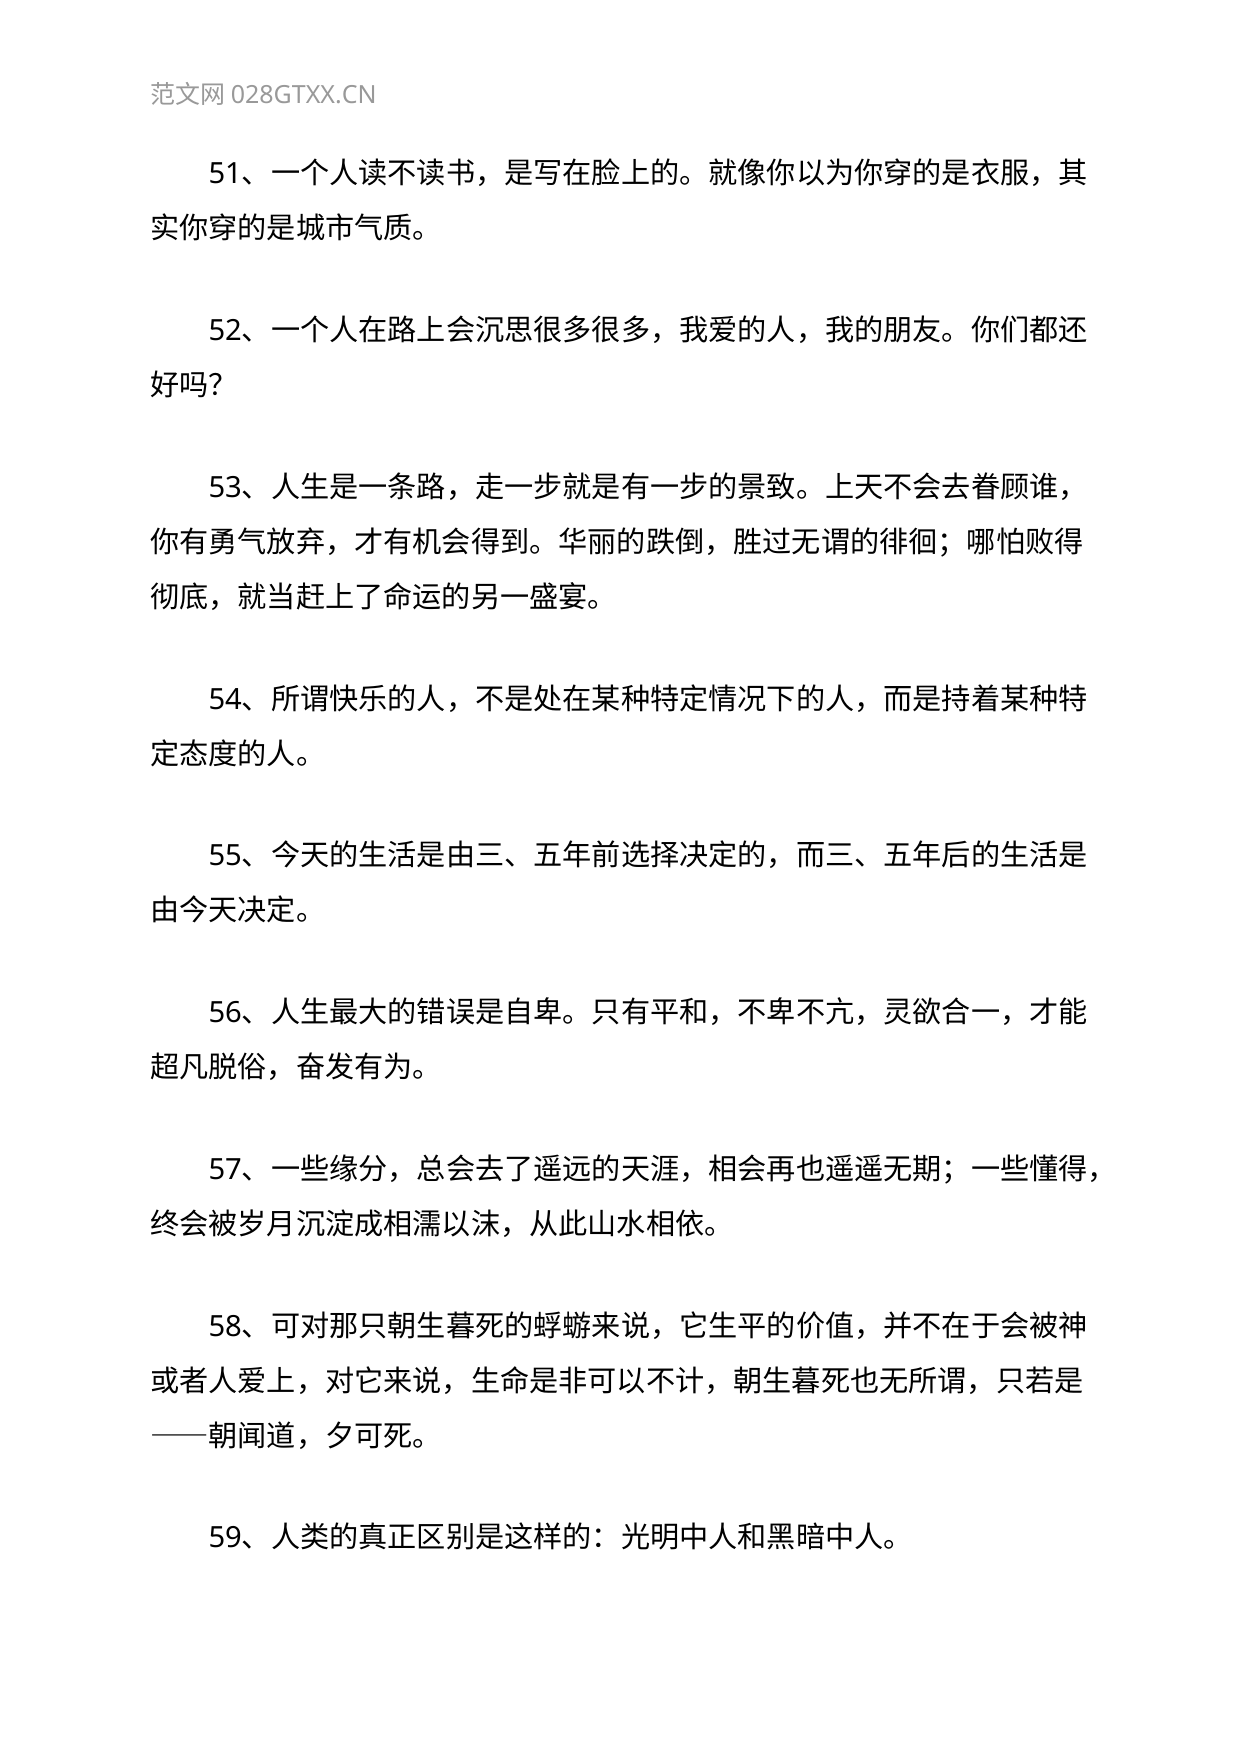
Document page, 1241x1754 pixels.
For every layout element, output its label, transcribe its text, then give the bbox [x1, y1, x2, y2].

text 58、可对那只朝生暮死的蜉蝣来说，它生平的价值，并不在于会被神或者人爱上，对它来说，生命是非可以不计，朝生暮死也无所谓，只若是——朝闻道，夕可死。 [150, 1302, 1090, 1454]
text 56、人生最大的错误是自卑。只有平和，不卑不亢，灵欲合一，才能超凡脱俗，奋发有为。 [150, 989, 1090, 1086]
text 59、人类的真正区别是这样的：光明中人和黑暗中人。 [150, 1514, 1090, 1556]
text 51、一个人读不读书，是写在脸上的。就像你以为你穿的是衣服，其实你穿的是城市气质。 [150, 150, 1090, 247]
text 52、一个人在路上会沉思很多很多，我爱的人，我的朋友。你们都还好吗？ [150, 307, 1090, 404]
text 55、今天的生活是由三、五年前选择决定的，而三、五年后的生活是由今天决定。 [150, 832, 1090, 929]
text 54、所谓快乐的人，不是处在某种特定情况下的人，而是持着某种特定态度的人。 [150, 675, 1090, 772]
text 57、一些缘分，总会去了遥远的天涯，相会再也遥遥无期；一些懂得，终会被岁月沉淀成相濡以沫，从此山水相依。 [150, 1146, 1090, 1243]
text 53、人生是一条路，走一步就是有一步的景致。上天不会去眷顾谁，你有勇气放弃，才有机会得到。华丽的跌倒，胜过无谓的徘徊；哪怕败得彻底，就当赶上了命运的另一盛宴。 [150, 463, 1090, 616]
